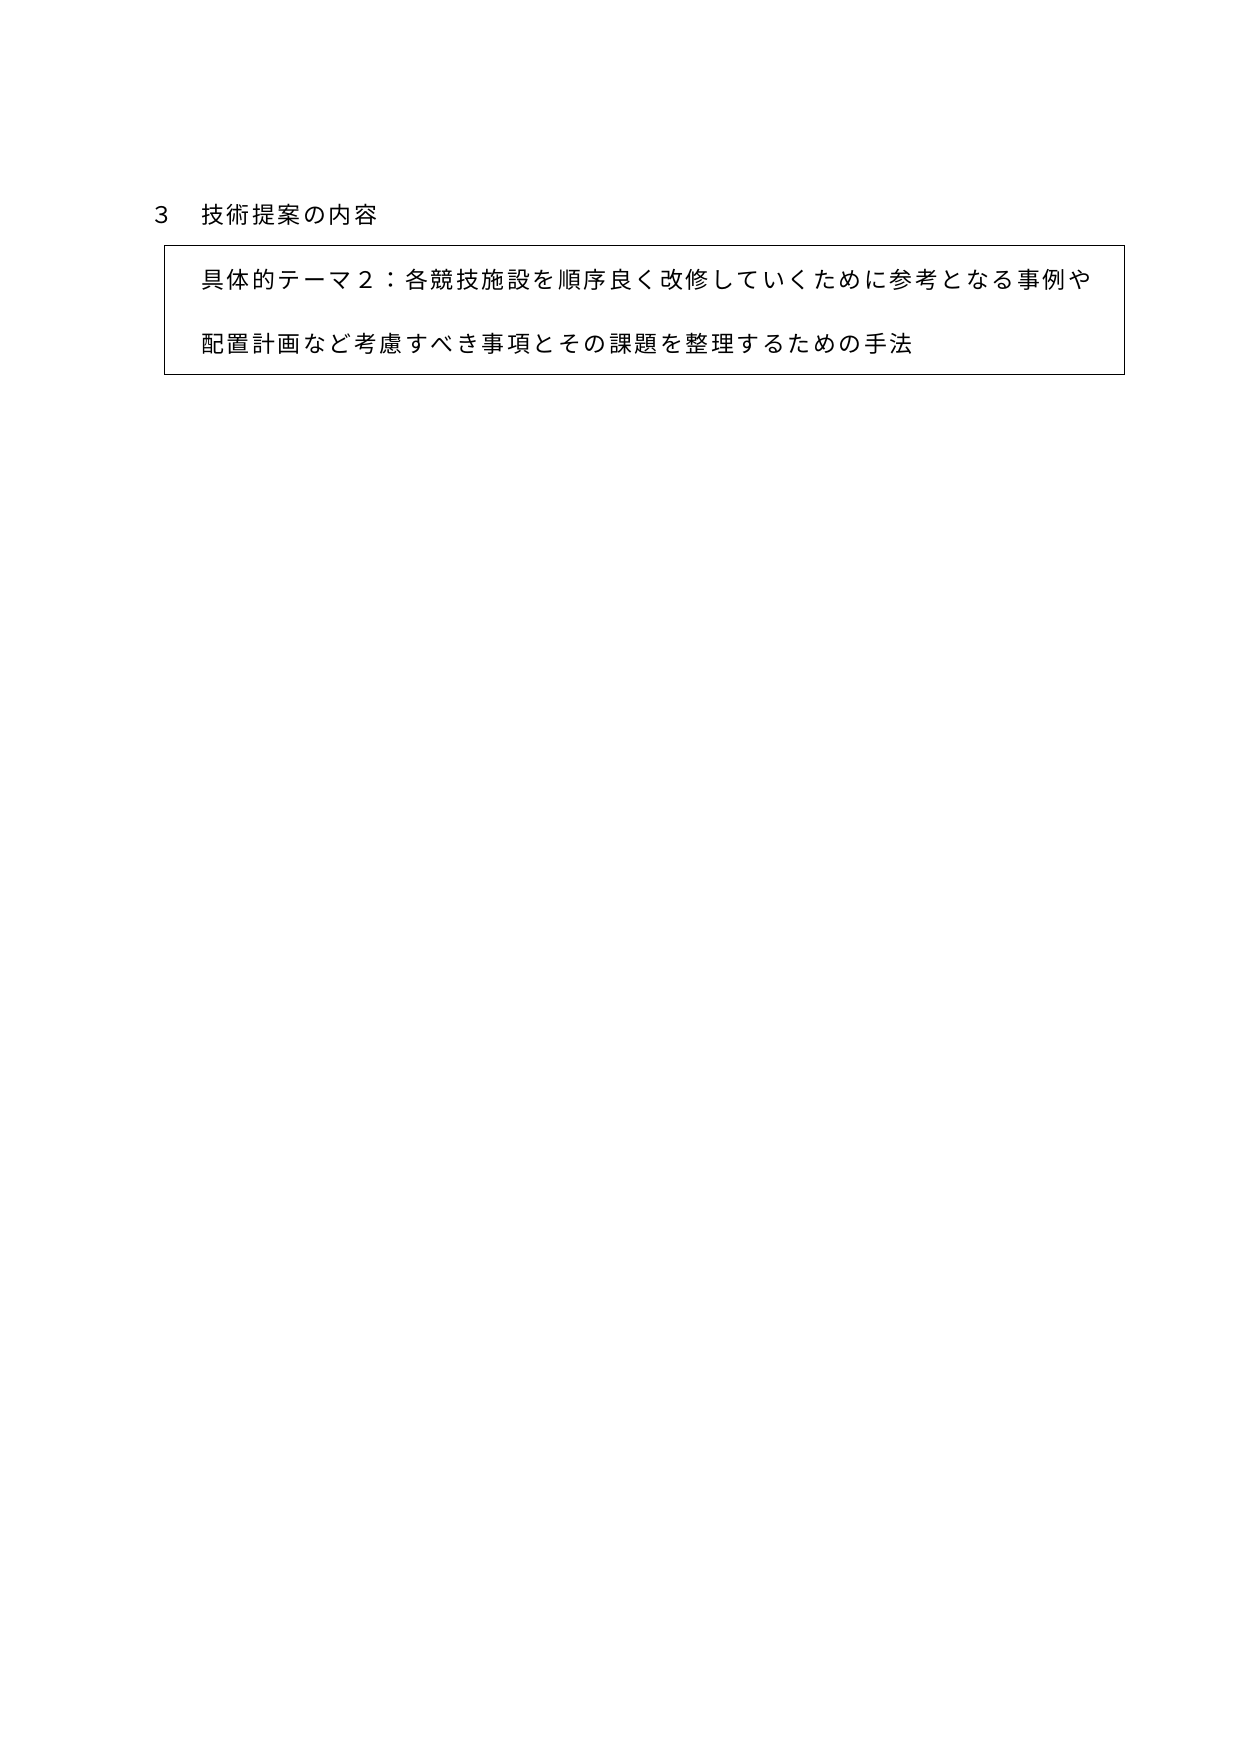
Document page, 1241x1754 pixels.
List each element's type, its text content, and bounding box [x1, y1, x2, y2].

text ３ 技術提案の内容 [150, 182, 1120, 245]
table_header 具体的テーマ２：各競技施設を順序良く改修していくために参考となる事例や配置計画など考慮すべき事項とその課題を整理するための手法 [165, 246, 1124, 374]
